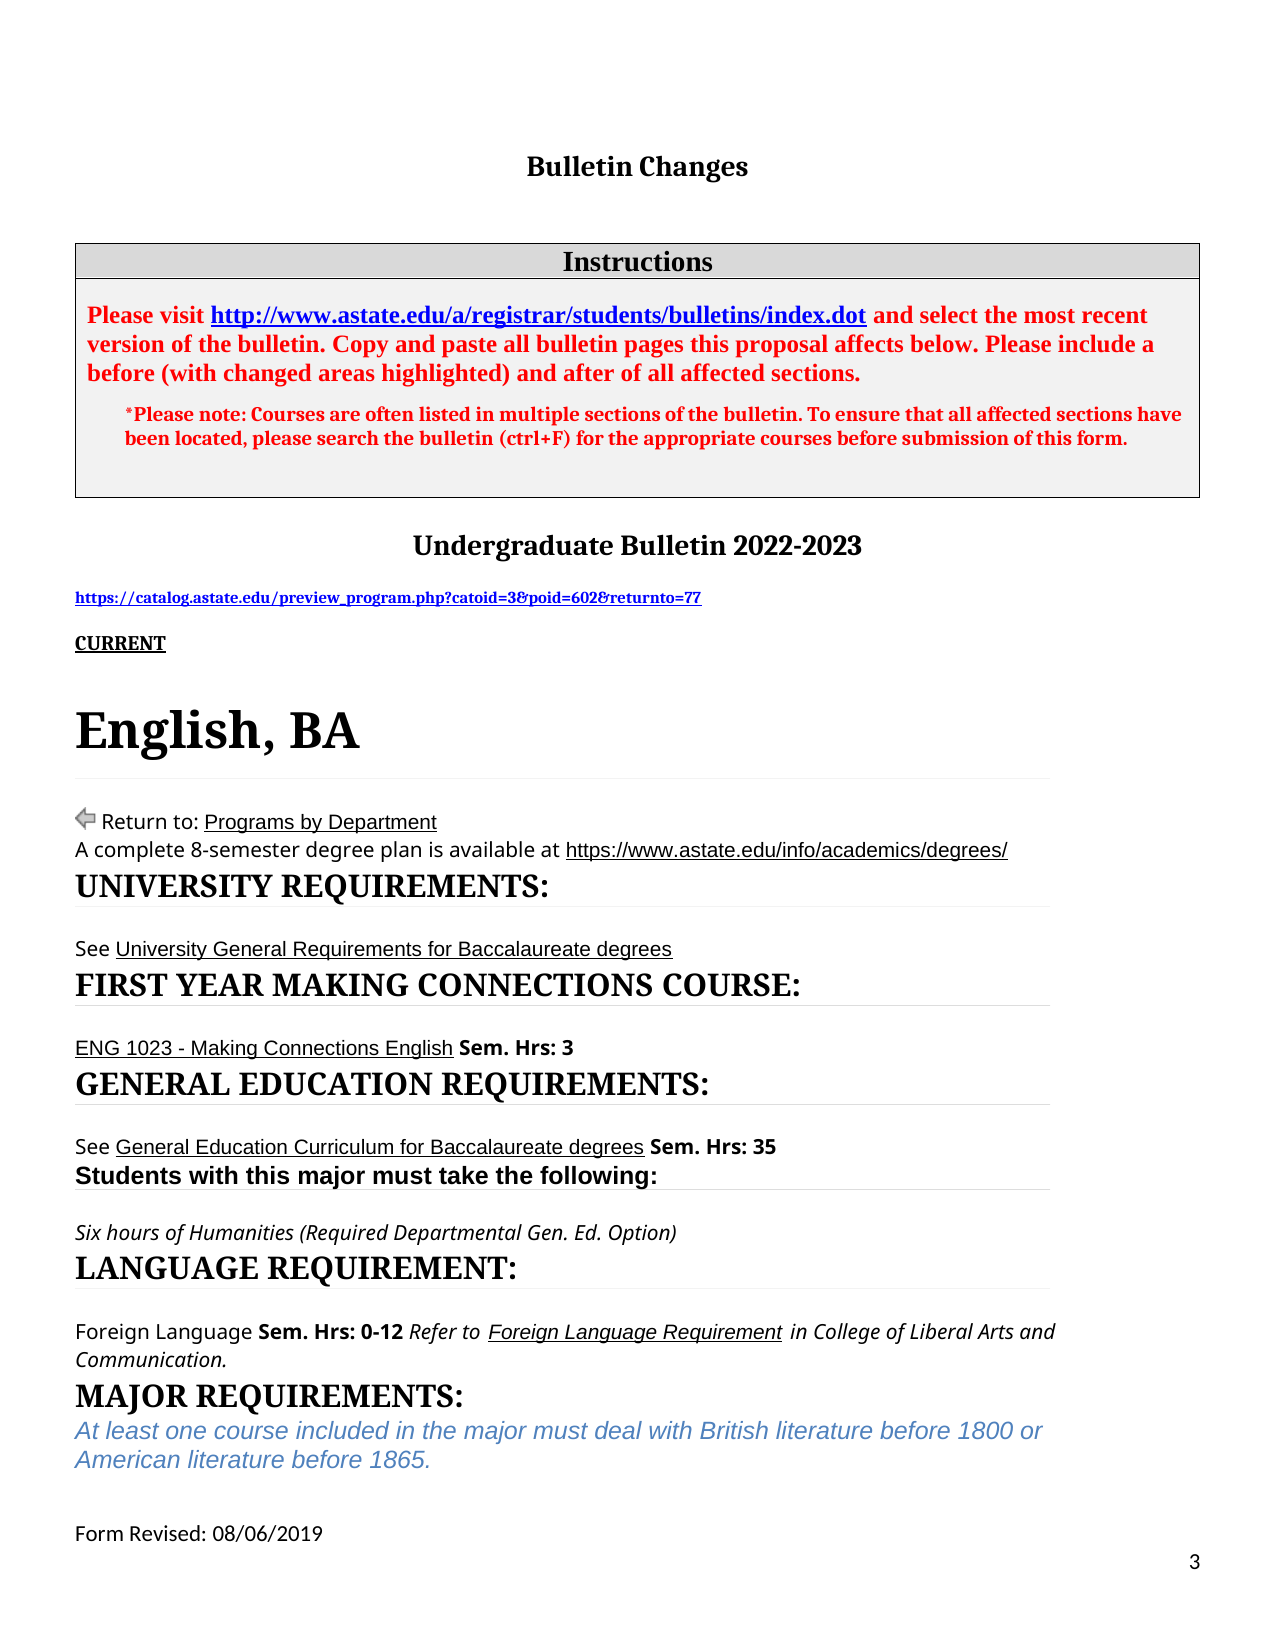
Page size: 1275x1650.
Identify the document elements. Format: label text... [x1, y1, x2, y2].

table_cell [75, 864, 1136, 1474]
text Undergraduate Bulletin 2022-2023 [75, 498, 1200, 562]
text CURRENT [75, 631, 1200, 655]
table_header Instructions [76, 244, 1199, 277]
picture [75, 807, 96, 830]
table_header Return to: Programs by Department A complete 8-semester degree plan is available at https://www.astate.edu/info/academics/degrees/ [75, 680, 1136, 864]
table_cell Please visit http://www.astate.edu/a/registrar/students/bulletins/index.dot and select the most recent version of the bulletin. Copy and paste all bulletin pages this proposal affects below. Please include a before (with changed areas highlighted) and after of all affected sections. *Please note: Courses are often listed in multiple sections of the bulletin. To ensure that all affected sections have been located, please search the bulletin (ctrl+F) for the appropriate courses before submission of this form. [76, 279, 1199, 497]
text https://catalog.astate.edu/preview_program.php?catoid=3&poid=602&returnto=77 [75, 588, 1200, 607]
text Bulletin Changes [75, 150, 1200, 183]
